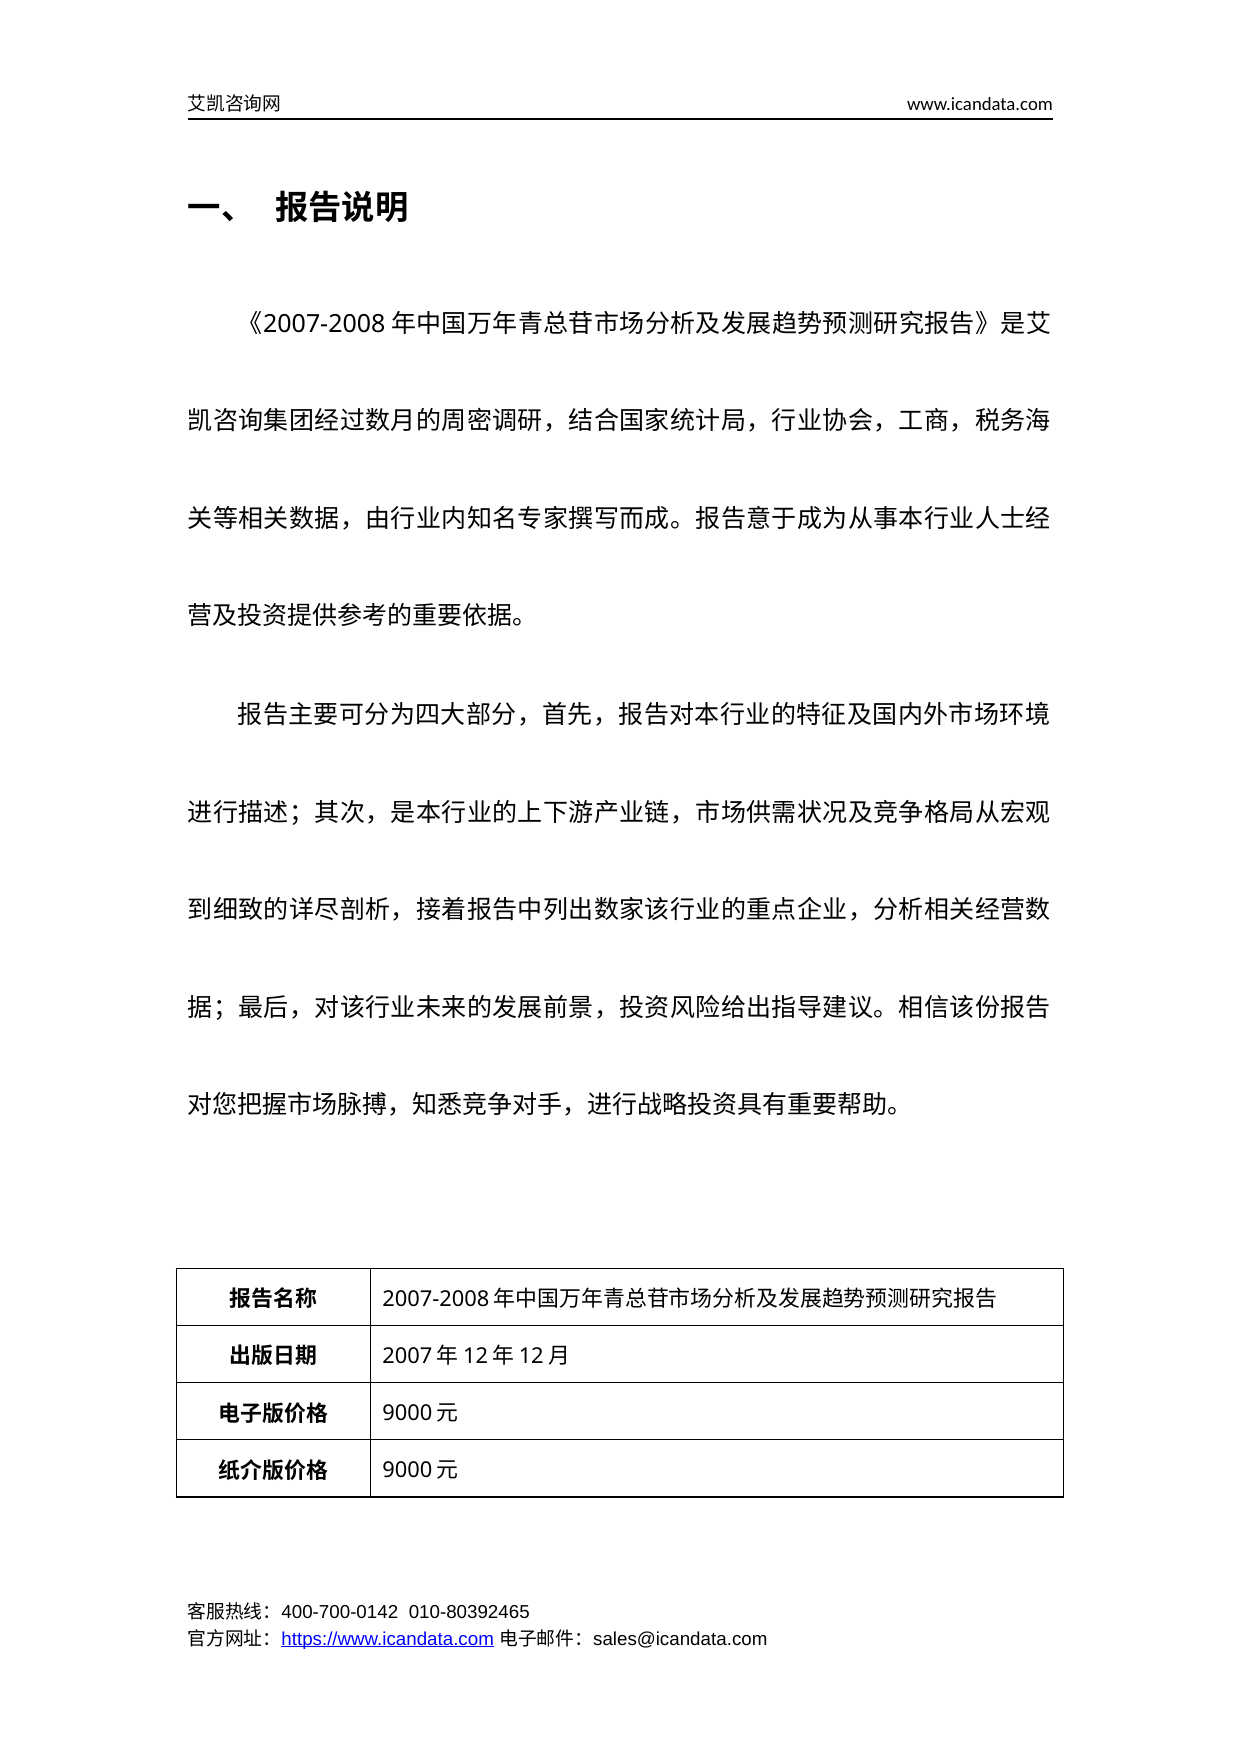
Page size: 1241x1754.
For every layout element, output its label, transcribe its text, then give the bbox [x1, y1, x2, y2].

table_cell 纸介版价格 [177, 1440, 370, 1496]
table_cell 电子版价格 [177, 1383, 370, 1439]
table_cell 2007年12年12月 [371, 1326, 1063, 1382]
subtitle 报告说明 [187, 172, 1053, 237]
table_cell 9000元 [371, 1383, 1063, 1439]
table_header 2007-2008年中国万年青总苷市场分析及发展趋势预测研究报告 [371, 1269, 1063, 1325]
text 报告主要可分为四大部分，首先，报告对本行业的特征及国内外市场环境进行描述；其次，是本行业的上下游产业链，市场供需状况及竞争格局从宏观到细致的详尽剖析，接着报告中列出数家该行业的重点企业，分析相关经营数据；最后，对该行业未来的发展前景，投资风险给出指导建议。相信该份报告对您把握市场脉搏，知悉竞争对手，进行战略投资具有重要帮助。 [187, 681, 1053, 1136]
table_header 报告名称 [177, 1269, 370, 1325]
table_cell 出版日期 [177, 1326, 370, 1382]
text 《2007-2008年中国万年青总苷市场分析及发展趋势预测研究报告》是艾凯咨询集团经过数月的周密调研，结合国家统计局，行业协会，工商，税务海关等相关数据，由行业内知名专家撰写而成。报告意于成为从事本行业人士经营及投资提供参考的重要依据。 [187, 289, 1053, 646]
table_cell 9000元 [371, 1440, 1063, 1496]
